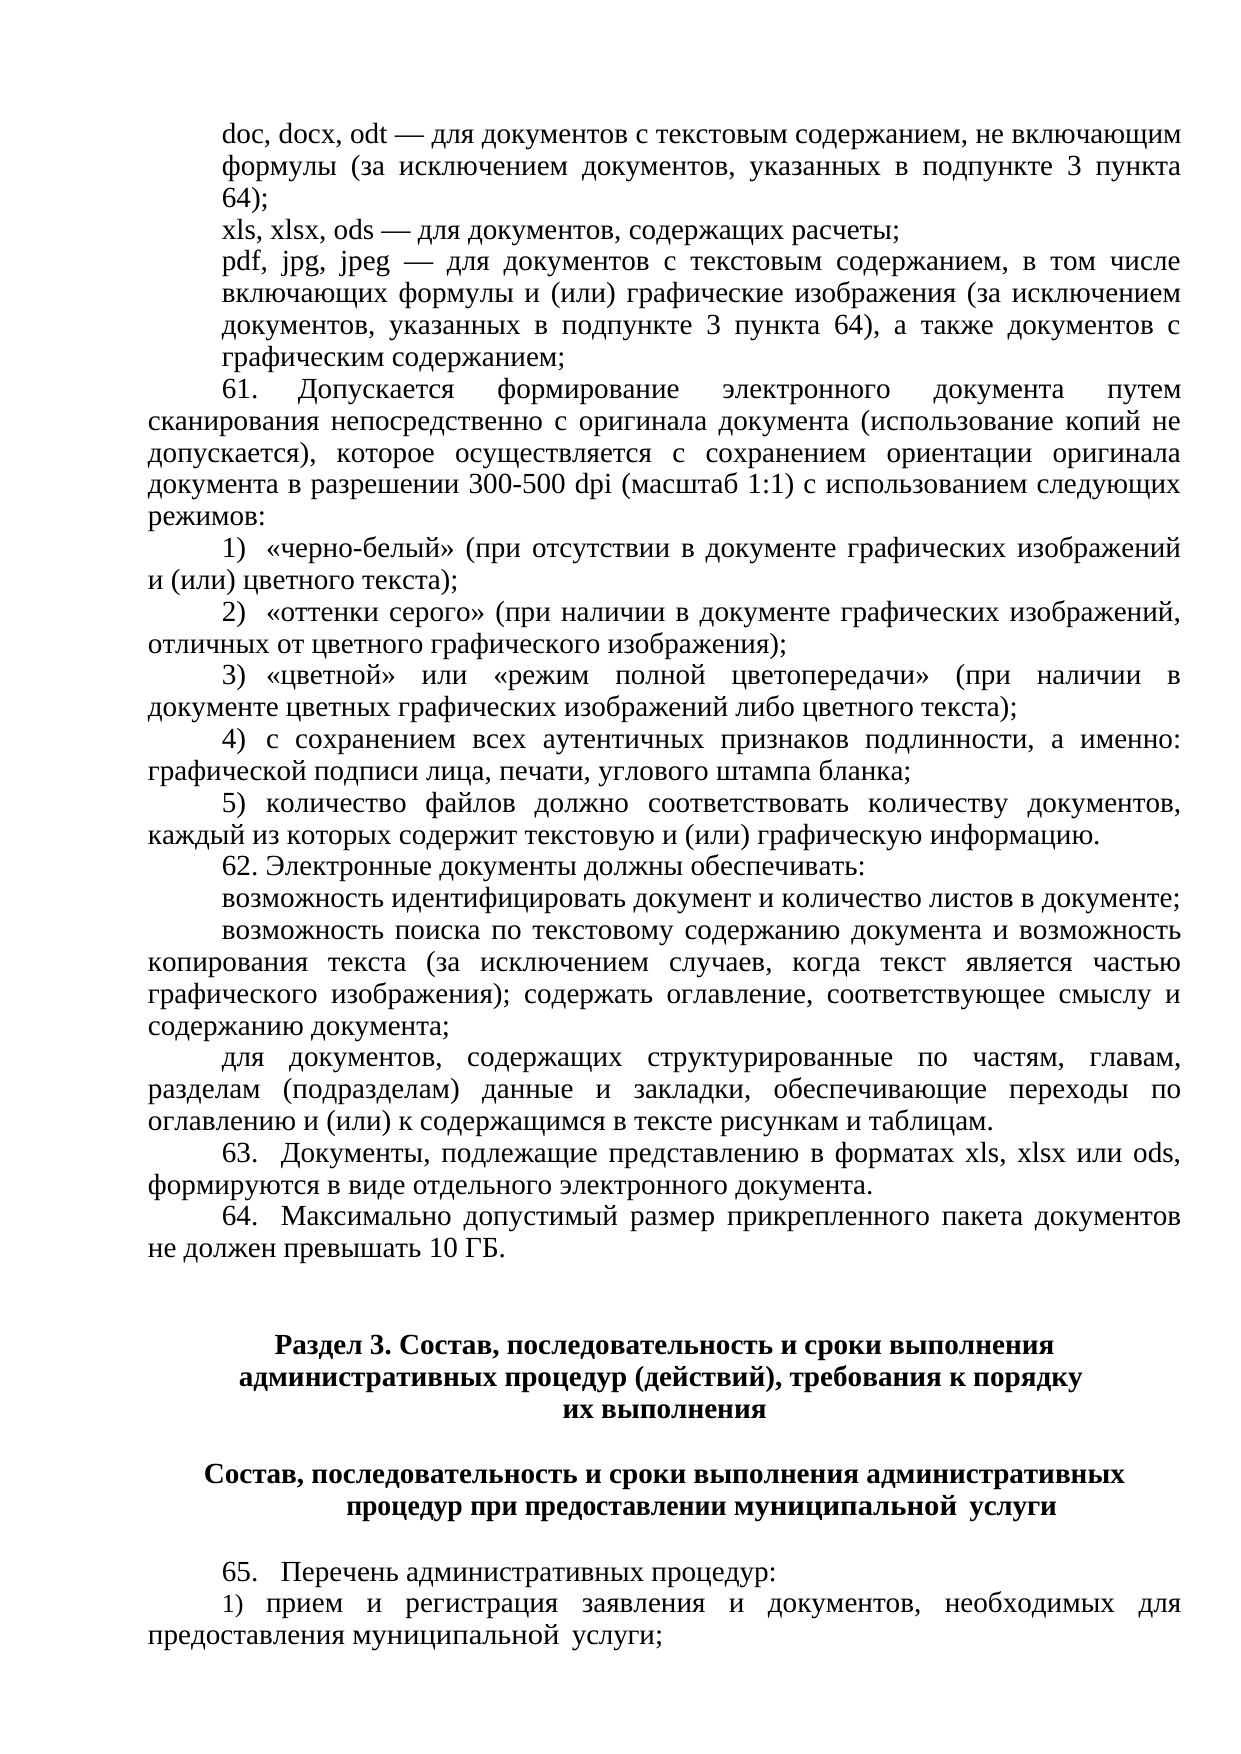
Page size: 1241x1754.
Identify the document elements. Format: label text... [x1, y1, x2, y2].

text Состав, последовательность и сроки выполнения административных [148, 1458, 1181, 1490]
list «цветной» или «режим полной цветопередачи» (при наличии в документе цветных графических изображений либо цветного текста); [148, 659, 1182, 723]
list Перечень административных процедур: [148, 1556, 1182, 1587]
text xls, xlsx, ods — для документов, содержащих расчеты; [222, 214, 1182, 245]
text для документов, содержащих структурированные по частям, главам, разделам (подразделам) данные и закладки, обеспечивающие переходы по оглавлению и (или) к содержащимся в тексте рисункам и таблицам. [148, 1041, 1182, 1137]
text pdf, jpg, jpeg — для документов с текстовым содержанием, в том числе включающих формулы и (или) графические изображения (за исключением документов, указанных в подпункте 3 пункта 64), а также документов с графическим содержанием; [222, 245, 1182, 373]
list Документы, подлежащие представлению в форматах xls, xlsx или ods, формируются в виде отдельного электронного документа. [148, 1137, 1182, 1200]
text возможность поиска по текстовому содержанию документа и возможность копирования текста (за исключением случаев, когда текст является частью графического изображения); содержать оглавление, соответствующее смыслу и содержанию документа; [148, 914, 1182, 1041]
list с сохранением всех аутентичных признаков подлинности, а именно: графической подписи лица, печати, углового штампа бланка; [148, 723, 1182, 787]
list количество файлов должно соответствовать количеству документов, каждый из которых содержит текстовую и (или) графическую информацию. [148, 787, 1182, 850]
text 62. Электронные документы должны обеспечивать: [148, 850, 1182, 882]
text doc, docx, odt — для документов с текстовым содержанием, не включающим формулы (за исключением документов, указанных в подпункте 3 пункта 64); [222, 118, 1182, 214]
text возможность идентифицировать документ и количество листов в документе; [148, 882, 1182, 914]
list Максимально допустимый размер прикрепленного пакета документов не должен превышать 10 ГБ. [148, 1200, 1182, 1264]
list «черно-белый» (при отсутствии в документе графических изображений и (или) цветного текста); [148, 532, 1182, 596]
text Раздел 3. Состав, последовательность и сроки выполнения административных процедур (действий), требования к порядку их выполнения [148, 1329, 1181, 1425]
list Допускается формирование электронного документа путем сканирования непосредственно с оригинала документа (использование копий не допускается), которое осуществляется с сохранением ориентации оригинала документа в разрешении 300-500 dpi (масштаб 1:1) с использованием следующих режимов: [148, 373, 1182, 532]
subtitle процедур при предоставлении муниципальной услуги [148, 1490, 1181, 1522]
list «оттенки серого» (при наличии в документе графических изображений, отличных от цветного графического изображения); [148, 596, 1182, 659]
list прием и регистрация заявления и документов, необходимых для предоставления муниципальной услуги; [148, 1587, 1182, 1651]
